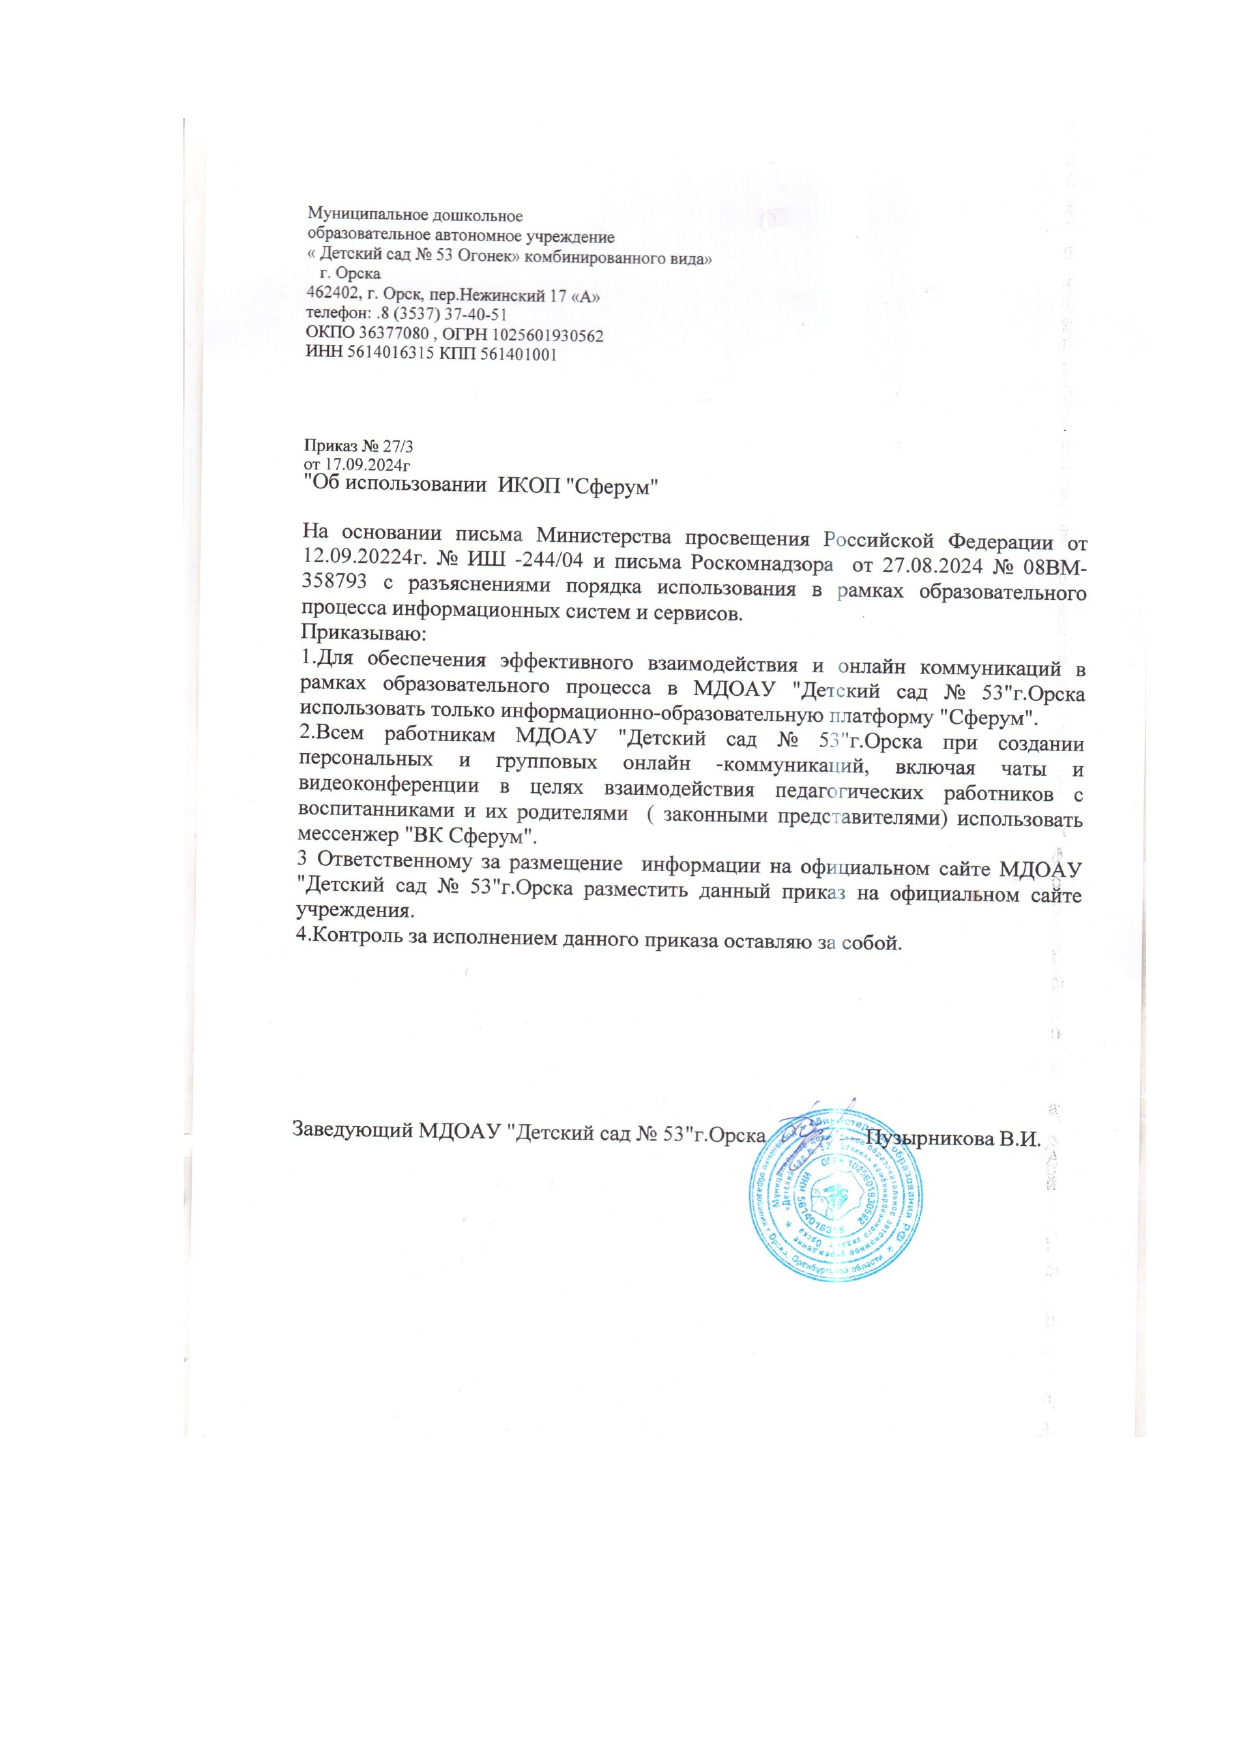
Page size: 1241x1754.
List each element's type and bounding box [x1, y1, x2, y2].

picture [177, 118, 1152, 1458]
